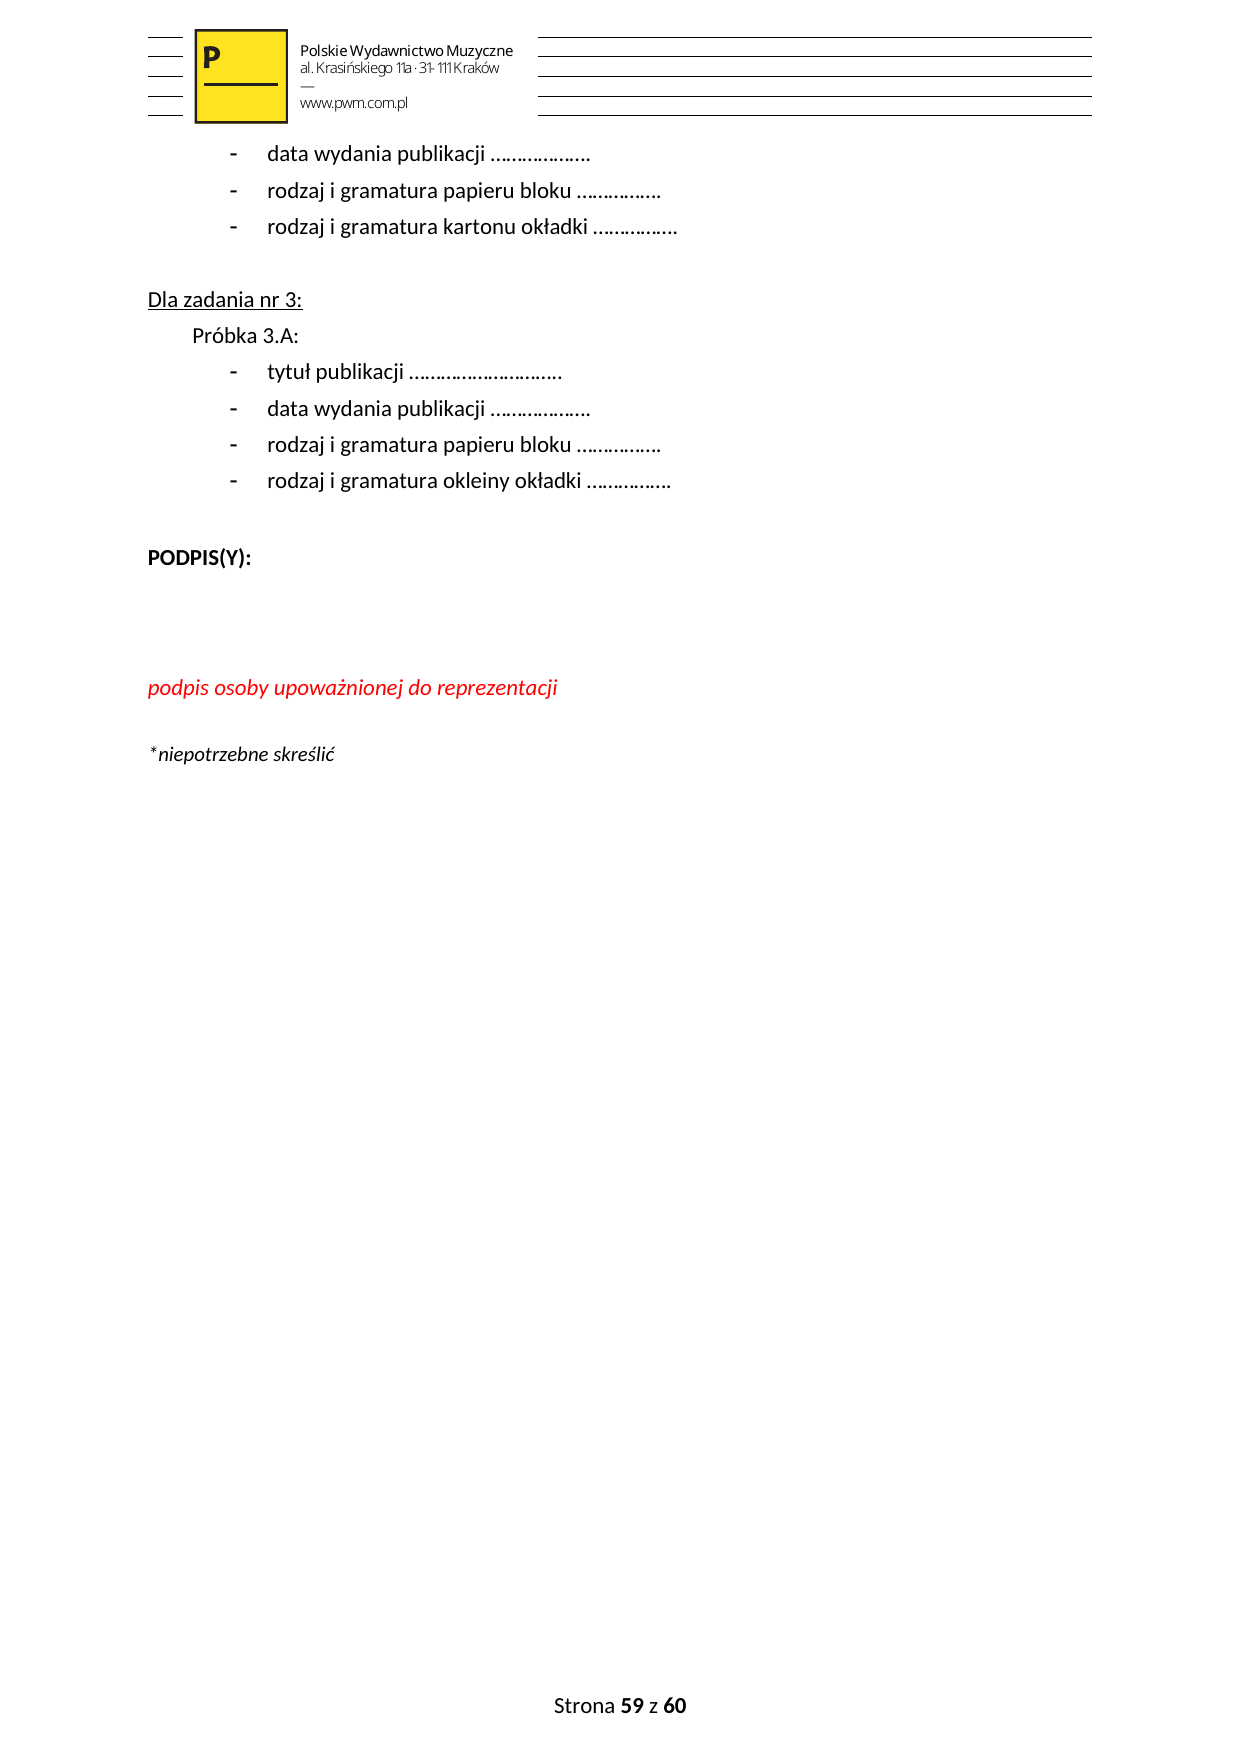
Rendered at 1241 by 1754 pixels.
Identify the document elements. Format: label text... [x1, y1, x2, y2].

text PODPIS(Y): [148, 543, 1093, 571]
text Dla zadania nr 3: [148, 285, 1093, 313]
list data wydania publikacji ………………. [229, 139, 1093, 167]
text *niepotrzebne skreślić [148, 741, 1093, 767]
list rodzaj i gramatura papieru bloku ……………. [229, 430, 1093, 458]
text podpis osoby upoważnionej do reprezentacji [148, 673, 1093, 701]
list tytuł publikacji ……………………….. [229, 357, 1093, 386]
list rodzaj i gramatura okleiny okładki ……………. [229, 467, 1093, 494]
list rodzaj i gramatura kartonu okładki ……………. [229, 212, 1093, 240]
text Próbka 3.A: [192, 321, 1093, 349]
list data wydania publikacji ………………. [229, 394, 1093, 422]
list rodzaj i gramatura papieru bloku ……………. [229, 176, 1093, 204]
